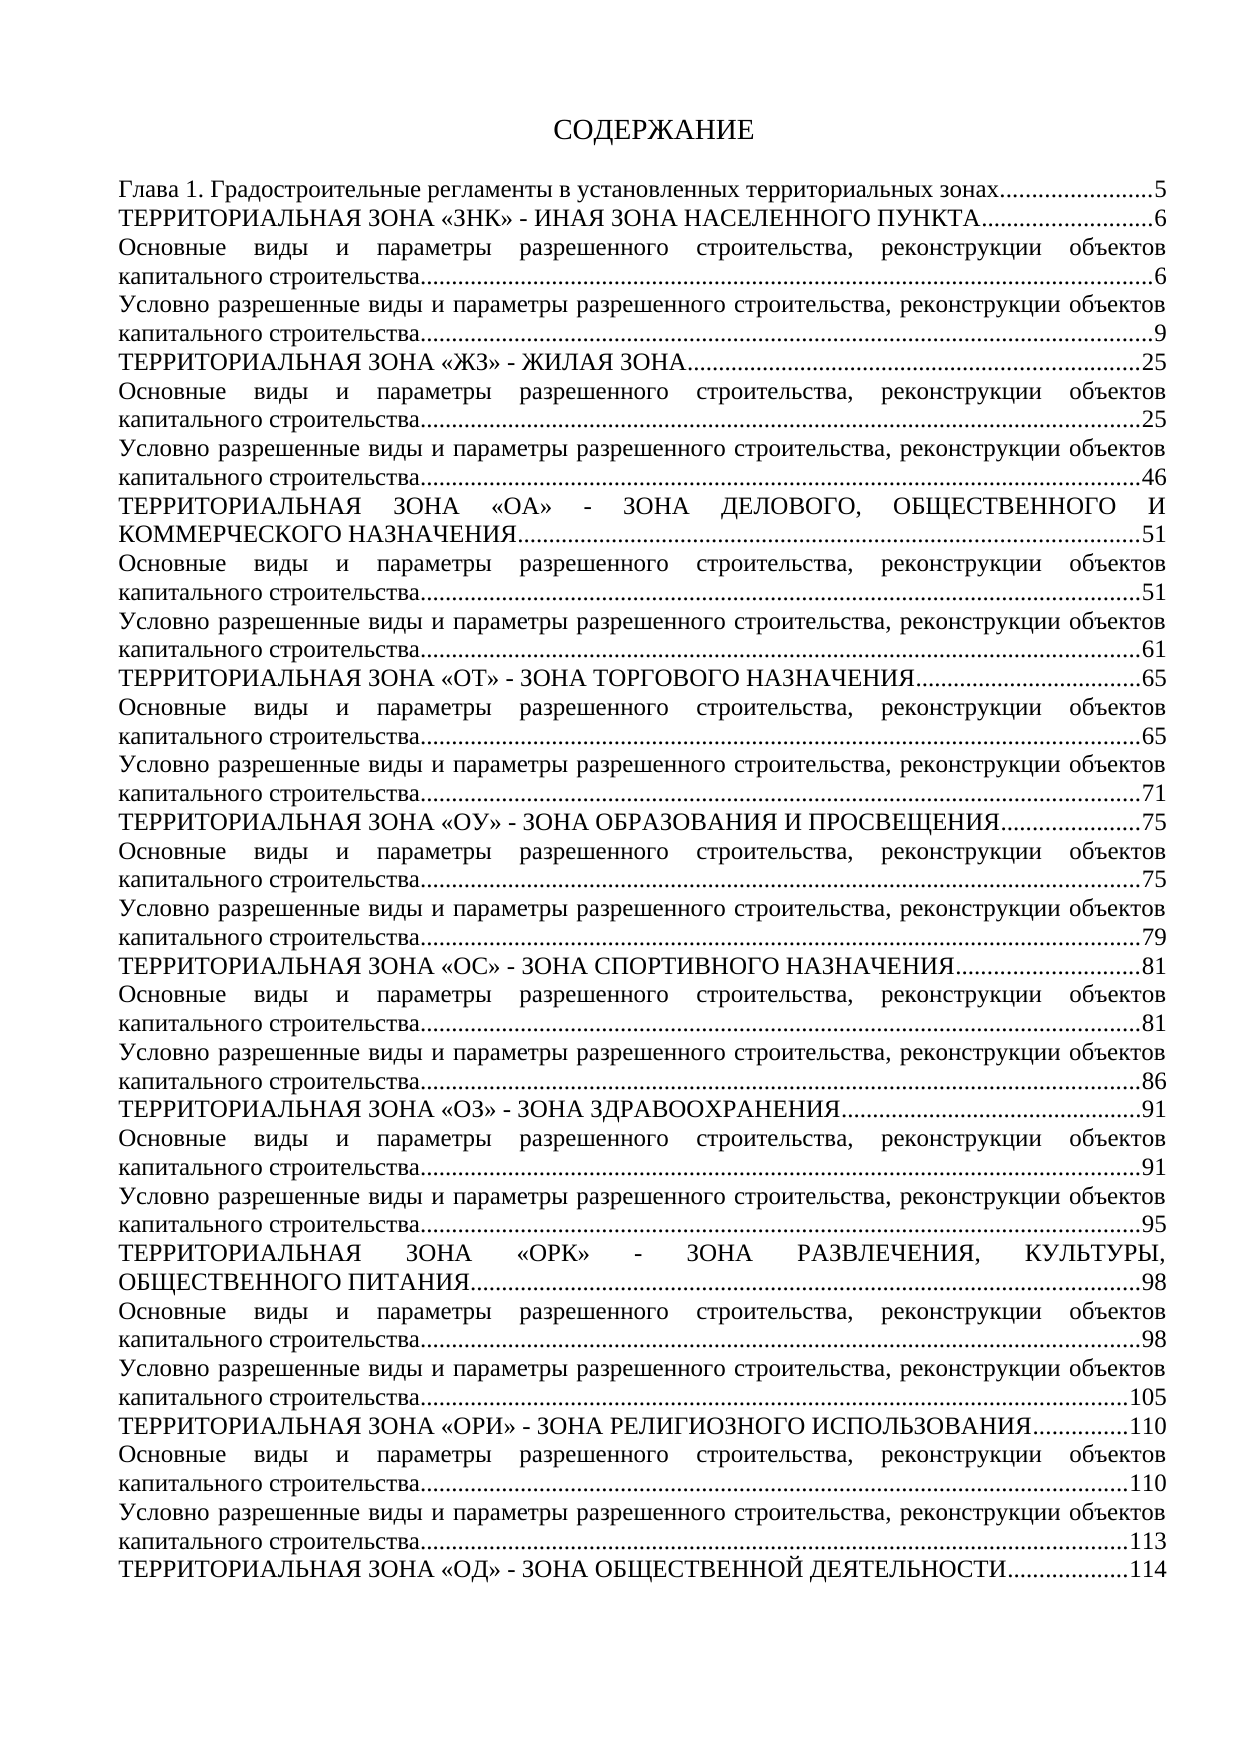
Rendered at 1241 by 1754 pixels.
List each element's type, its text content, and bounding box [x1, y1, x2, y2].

text ТЕРРИТОРИАЛЬНАЯ ЗОНА «ОЗ» - ЗОНА ЗДРАВООХРАНЕНИЯ 91 [118, 1094, 1167, 1123]
text ТЕРРИТОРИАЛЬНАЯ ЗОНА «ЖЗ» - ЖИЛАЯ ЗОНА 25 [118, 347, 1167, 376]
text ТЕРРИТОРИАЛЬНАЯ ЗОНА «ОА» - ЗОНА ДЕЛОВОГО, ОБЩЕСТВЕННОГО И КОММЕРЧЕСКОГО НАЗНАЧЕНИЯ 51 [118, 491, 1167, 548]
text Основные виды и параметры разрешенного строительства, реконструкции объектов капитального строительства 51 [118, 548, 1167, 606]
text Основные виды и параметры разрешенного строительства, реконструкции объектов капитального строительства 75 [118, 836, 1167, 893]
subtitle СОДЕРЖАНИЕ [553, 112, 755, 146]
text Условно разрешенные виды и параметры разрешенного строительства, реконструкции объектов капитального строительства 113 [118, 1497, 1167, 1554]
text Основные виды и параметры разрешенного строительства, реконструкции объектов капитального строительства 25 [118, 376, 1167, 433]
text Условно разрешенные виды и параметры разрешенного строительства, реконструкции объектов капитального строительства 95 [118, 1181, 1167, 1238]
text ТЕРРИТОРИАЛЬНАЯ ЗОНА «ЗНК» - ИНАЯ ЗОНА НАСЕЛЕННОГО ПУНКТА 6 [118, 203, 1167, 232]
text Глава 1. Градостроительные регламенты в установленных территориальных зонах 5 [118, 174, 1167, 203]
text Основные виды и параметры разрешенного строительства, реконструкции объектов капитального строительства 98 [118, 1296, 1167, 1353]
text Основные виды и параметры разрешенного строительства, реконструкции объектов капитального строительства 6 [118, 232, 1167, 289]
text ТЕРРИТОРИАЛЬНАЯ ЗОНА «ОРК» - ЗОНА РАЗВЛЕЧЕНИЯ, КУЛЬТУРЫ, ОБЩЕСТВЕННОГО ПИТАНИЯ 98 [118, 1238, 1167, 1296]
text Условно разрешенные виды и параметры разрешенного строительства, реконструкции объектов капитального строительства 71 [118, 749, 1167, 807]
text Основные виды и параметры разрешенного строительства, реконструкции объектов капитального строительства 65 [118, 692, 1167, 749]
text Условно разрешенные виды и параметры разрешенного строительства, реконструкции объектов капитального строительства 79 [118, 893, 1167, 951]
text Условно разрешенные виды и параметры разрешенного строительства, реконструкции объектов капитального строительства 105 [118, 1353, 1167, 1411]
text Условно разрешенные виды и параметры разрешенного строительства, реконструкции объектов капитального строительства 46 [118, 433, 1167, 491]
text ТЕРРИТОРИАЛЬНАЯ ЗОНА «ОУ» - ЗОНА ОБРАЗОВАНИЯ И ПРОСВЕЩЕНИЯ 75 [118, 807, 1167, 836]
text ТЕРРИТОРИАЛЬНАЯ ЗОНА «ОД» - ЗОНА ОБЩЕСТВЕННОЙ ДЕЯТЕЛЬНОСТИ 114 [118, 1554, 1167, 1583]
text ТЕРРИТОРИАЛЬНАЯ ЗОНА «ОС» - ЗОНА СПОРТИВНОГО НАЗНАЧЕНИЯ 81 [118, 951, 1167, 979]
text Условно разрешенные виды и параметры разрешенного строительства, реконструкции объектов капитального строительства 86 [118, 1037, 1167, 1094]
text Основные виды и параметры разрешенного строительства, реконструкции объектов капитального строительства 110 [118, 1439, 1167, 1497]
text ТЕРРИТОРИАЛЬНАЯ ЗОНА «ОРИ» - ЗОНА РЕЛИГИОЗНОГО ИСПОЛЬЗОВАНИЯ 110 [118, 1411, 1167, 1439]
text Основные виды и параметры разрешенного строительства, реконструкции объектов капитального строительства 81 [118, 979, 1167, 1037]
text Условно разрешенные виды и параметры разрешенного строительства, реконструкции объектов капитального строительства 61 [118, 606, 1167, 663]
text Основные виды и параметры разрешенного строительства, реконструкции объектов капитального строительства 91 [118, 1123, 1167, 1181]
text Условно разрешенные виды и параметры разрешенного строительства, реконструкции объектов капитального строительства 9 [118, 289, 1167, 347]
text ТЕРРИТОРИАЛЬНАЯ ЗОНА «ОТ» - ЗОНА ТОРГОВОГО НАЗНАЧЕНИЯ 65 [118, 663, 1167, 692]
